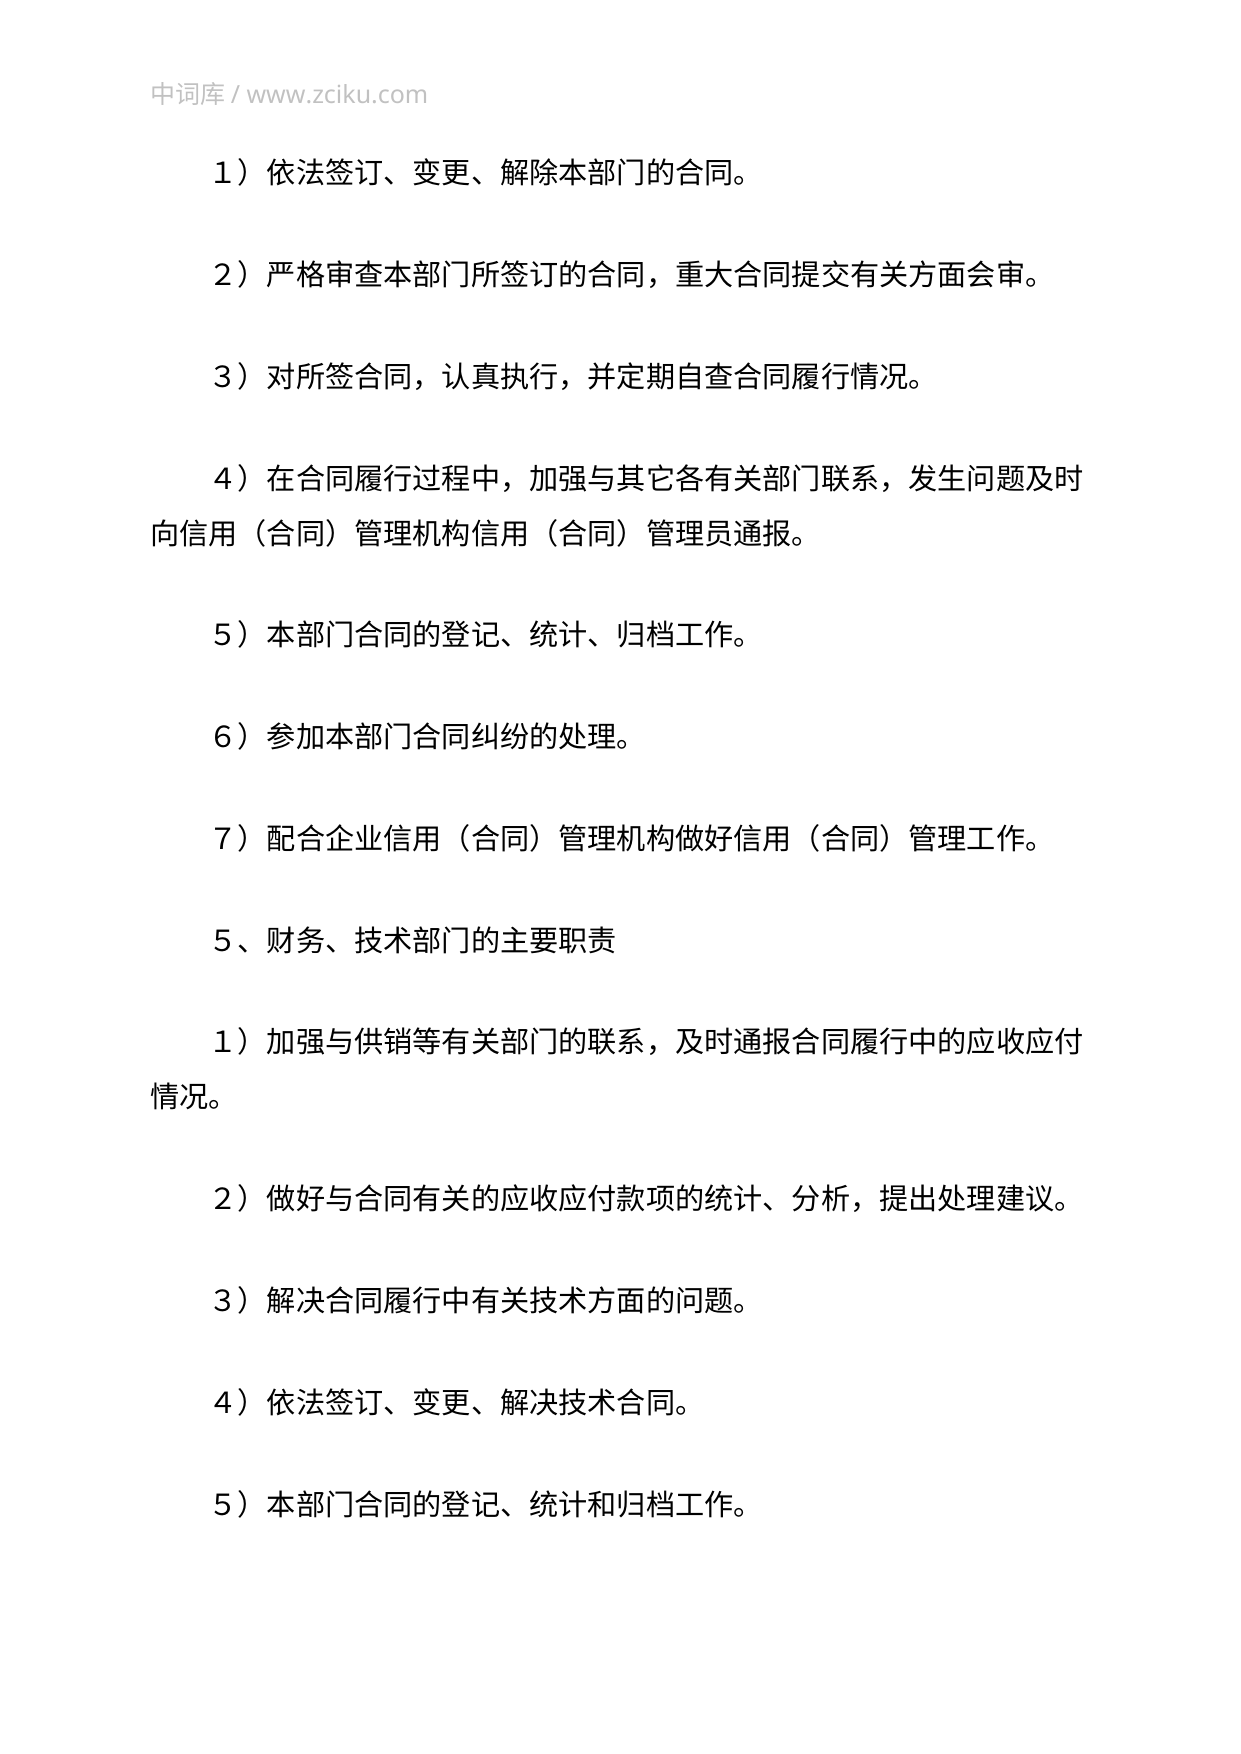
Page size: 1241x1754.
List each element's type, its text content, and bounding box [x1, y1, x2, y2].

text １）加强与供销等有关部门的联系，及时通报合同履行中的应收应付情况。 [150, 1019, 1090, 1116]
text ２）做好与合同有关的应收应付款项的统计、分析，提出处理建议。 [150, 1176, 1090, 1218]
text ４）依法签订、变更、解决技术合同。 [150, 1379, 1090, 1422]
text ７）配合企业信用（合同）管理机构做好信用（合同）管理工作。 [150, 816, 1090, 858]
text ３）对所签合同，认真执行，并定期自查合同履行情况。 [150, 353, 1090, 396]
text １）依法签订、变更、解除本部门的合同。 [150, 150, 1090, 192]
text ２）严格审查本部门所签订的合同，重大合同提交有关方面会审。 [150, 252, 1090, 294]
text ５）本部门合同的登记、统计和归档工作。 [150, 1481, 1090, 1523]
text ４）在合同履行过程中，加强与其它各有关部门联系，发生问题及时向信用（合同）管理机构信用（合同）管理员通报。 [150, 455, 1090, 552]
text ３）解决合同履行中有关技术方面的问题。 [150, 1277, 1090, 1320]
text ５、财务、技术部门的主要职责 [150, 917, 1090, 959]
text ６）参加本部门合同纠纷的处理。 [150, 714, 1090, 756]
text ５）本部门合同的登记、统计、归档工作。 [150, 612, 1090, 654]
